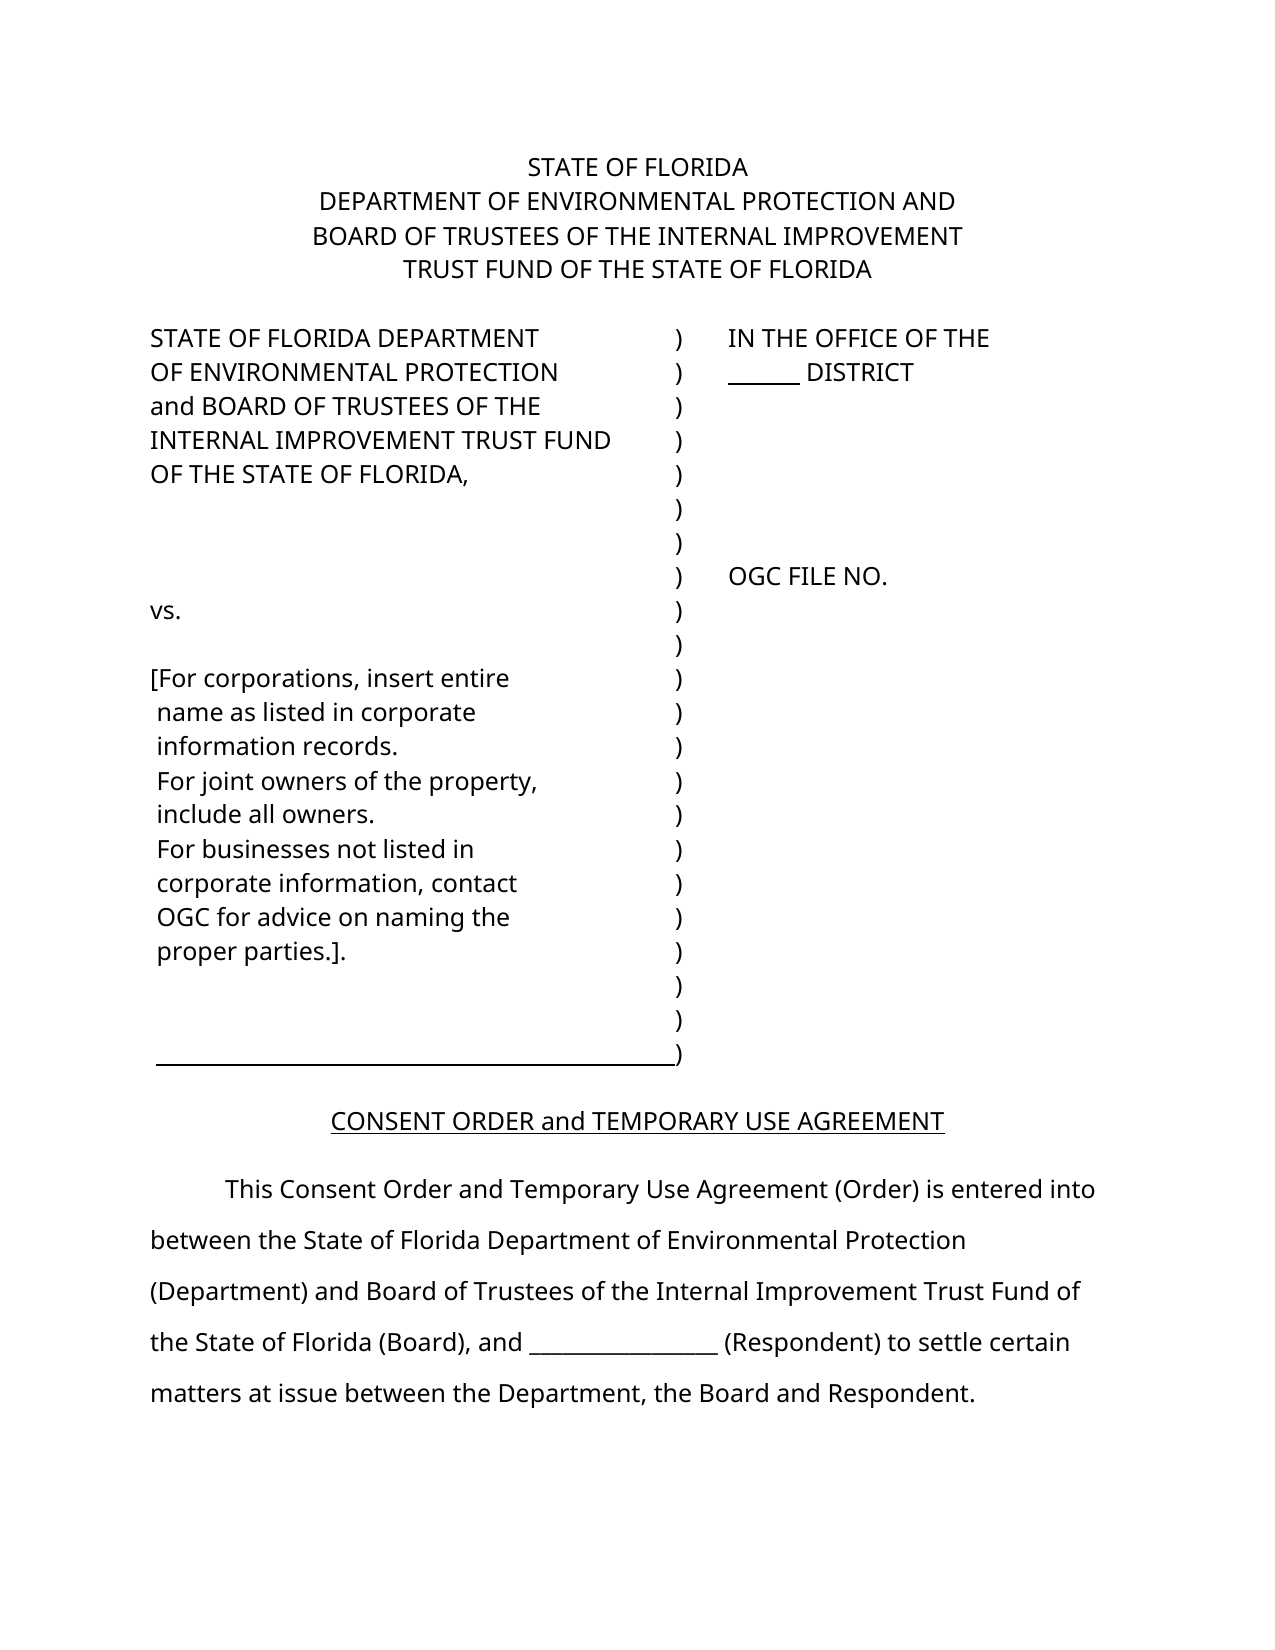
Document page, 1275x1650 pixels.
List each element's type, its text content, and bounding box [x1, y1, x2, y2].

text This Consent Order and Temporary Use Agreement (Order) is entered into between the State of Florida Department of Environmental Protection (Department) and Board of Trustees of the Internal Improvement Trust Fund of the State of Florida (Board), and _________________ (Respondent) to settle certain matters at issue between the Department, the Board and Respondent. [150, 1172, 1125, 1410]
text name as listed in corporate ) [150, 695, 1125, 729]
text TRUST FUND OF THE STATE OF FLORIDA [150, 252, 1125, 286]
text BOARD OF TRUSTEES OF THE INTERNAL IMPROVEMENT [150, 218, 1125, 252]
text For joint owners of the property, ) [150, 763, 1125, 797]
text vs. ) [150, 593, 1125, 627]
text ) OGC FILE NO. [150, 559, 1125, 593]
text DEPARTMENT OF ENVIRONMENTAL PROTECTION AND [150, 184, 1125, 218]
text proper parties.]. ) [150, 933, 1125, 967]
text OF THE STATE OF FLORIDA, ) [150, 457, 1125, 491]
text OGC for advice on naming the ) [150, 899, 1125, 933]
text For businesses not listed in ) [150, 831, 1125, 865]
text STATE OF FLORIDA DEPARTMENT ) IN THE OFFICE OF THE [150, 320, 1125, 354]
text ) [150, 525, 1125, 559]
text information records. ) [150, 729, 1125, 763]
text and BOARD OF TRUSTEES OF THE ) [150, 388, 1125, 422]
text ) [150, 967, 1125, 1002]
text [For corporations, insert entire ) [150, 661, 1125, 695]
text OF ENVIRONMENTAL PROTECTION ) DISTRICT [150, 354, 1125, 388]
text ) [150, 1002, 1125, 1036]
text ) [150, 627, 1125, 661]
text include all owners. ) [150, 797, 1125, 831]
text ) [150, 1036, 1125, 1070]
text ) [150, 491, 1125, 525]
text STATE OF FLORIDA [150, 150, 1125, 184]
text INTERNAL IMPROVEMENT TRUST FUND ) [150, 422, 1125, 457]
text corporate information, contact ) [150, 865, 1125, 899]
text CONSENT ORDER and TEMPORARY USE AGREEMENT [150, 1104, 1125, 1138]
